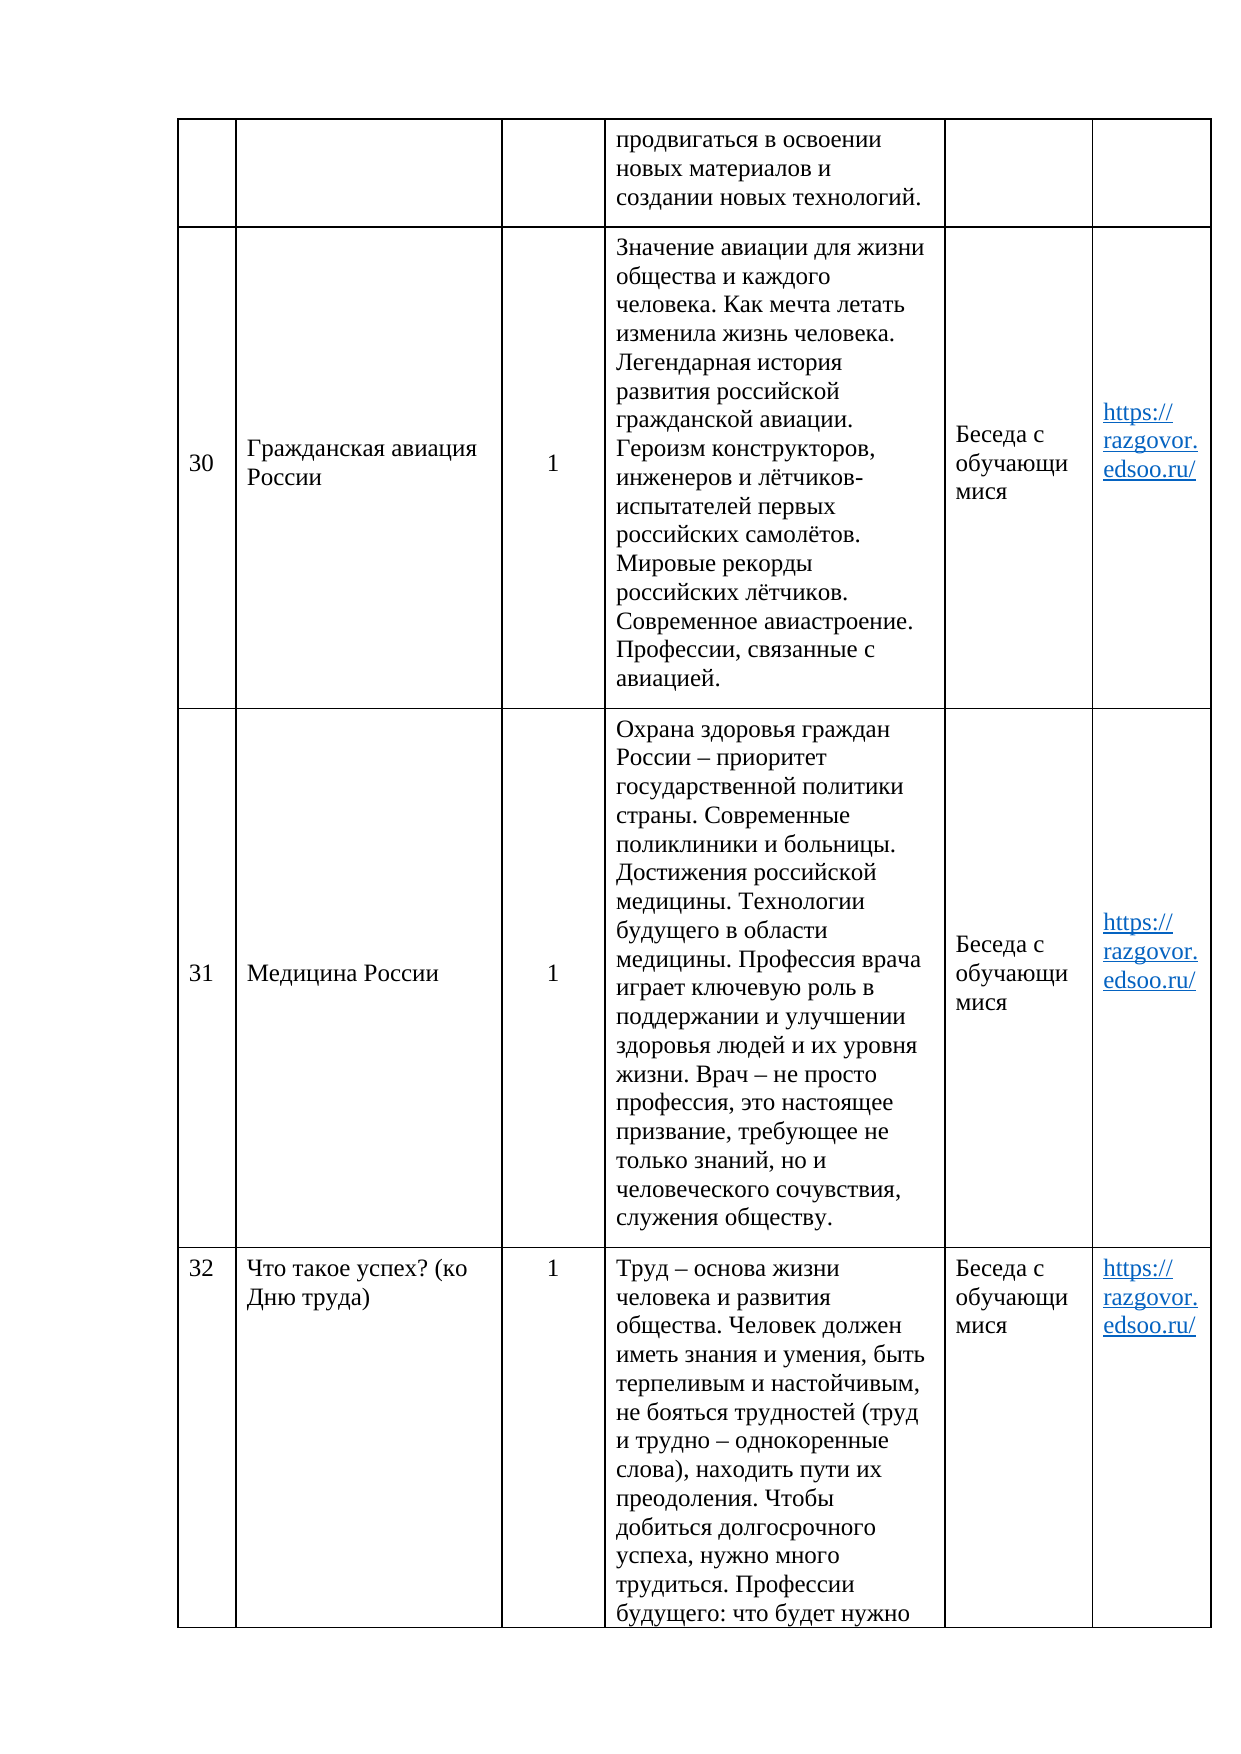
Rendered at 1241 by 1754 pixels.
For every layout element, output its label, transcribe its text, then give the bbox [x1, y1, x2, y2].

table_cell https://razgovor.edsoo.ru/ [1093, 709, 1210, 1247]
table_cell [237, 120, 501, 226]
table_cell 30 [179, 228, 235, 708]
table_cell Охрана здоровья граждан России – приоритет государственной политики страны. Современные поликлиники и больницы. Достижения российской медицины. Технологии будущего в области медицины. Профессия врача играет ключевую роль в поддержании и улучшении здоровья людей и их уровня жизни. Врач – не просто профессия, это настоящее призвание, требующее не только знаний, но и человеческого сочувствия, служения обществу. [606, 709, 944, 1247]
table_cell Беседа с обучающимися [946, 228, 1092, 708]
table_cell 31 [179, 709, 235, 1247]
table_cell 1 [503, 1248, 604, 1627]
table_cell Гражданская авиация России [237, 228, 501, 708]
table_cell Значение авиации для жизни общества и каждого человека. Как мечта летать изменила жизнь человека. Легендарная история развития российской гражданской авиации. Героизм конструкторов, инженеров и лётчиков-испытателей первых российских самолётов. Мировые рекорды российских лётчиков. Современное авиастроение. Профессии, связанные с авиацией. [606, 228, 944, 708]
table_cell 1 [503, 709, 604, 1247]
table_cell https://razgovor.edsoo.ru/ [1093, 228, 1210, 708]
table_cell 1 [503, 120, 604, 226]
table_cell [946, 1248, 1092, 1627]
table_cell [946, 120, 1092, 226]
table_cell Беседа с обучающимися [946, 709, 1092, 1247]
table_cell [606, 1248, 944, 1627]
table_cell 1 [503, 228, 604, 708]
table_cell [1093, 1248, 1210, 1627]
table_cell Медицина России [237, 709, 501, 1247]
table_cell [606, 120, 944, 226]
table_cell 32 [179, 1248, 235, 1627]
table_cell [1093, 120, 1210, 226]
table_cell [237, 1248, 501, 1627]
table_cell 29 [179, 120, 235, 226]
